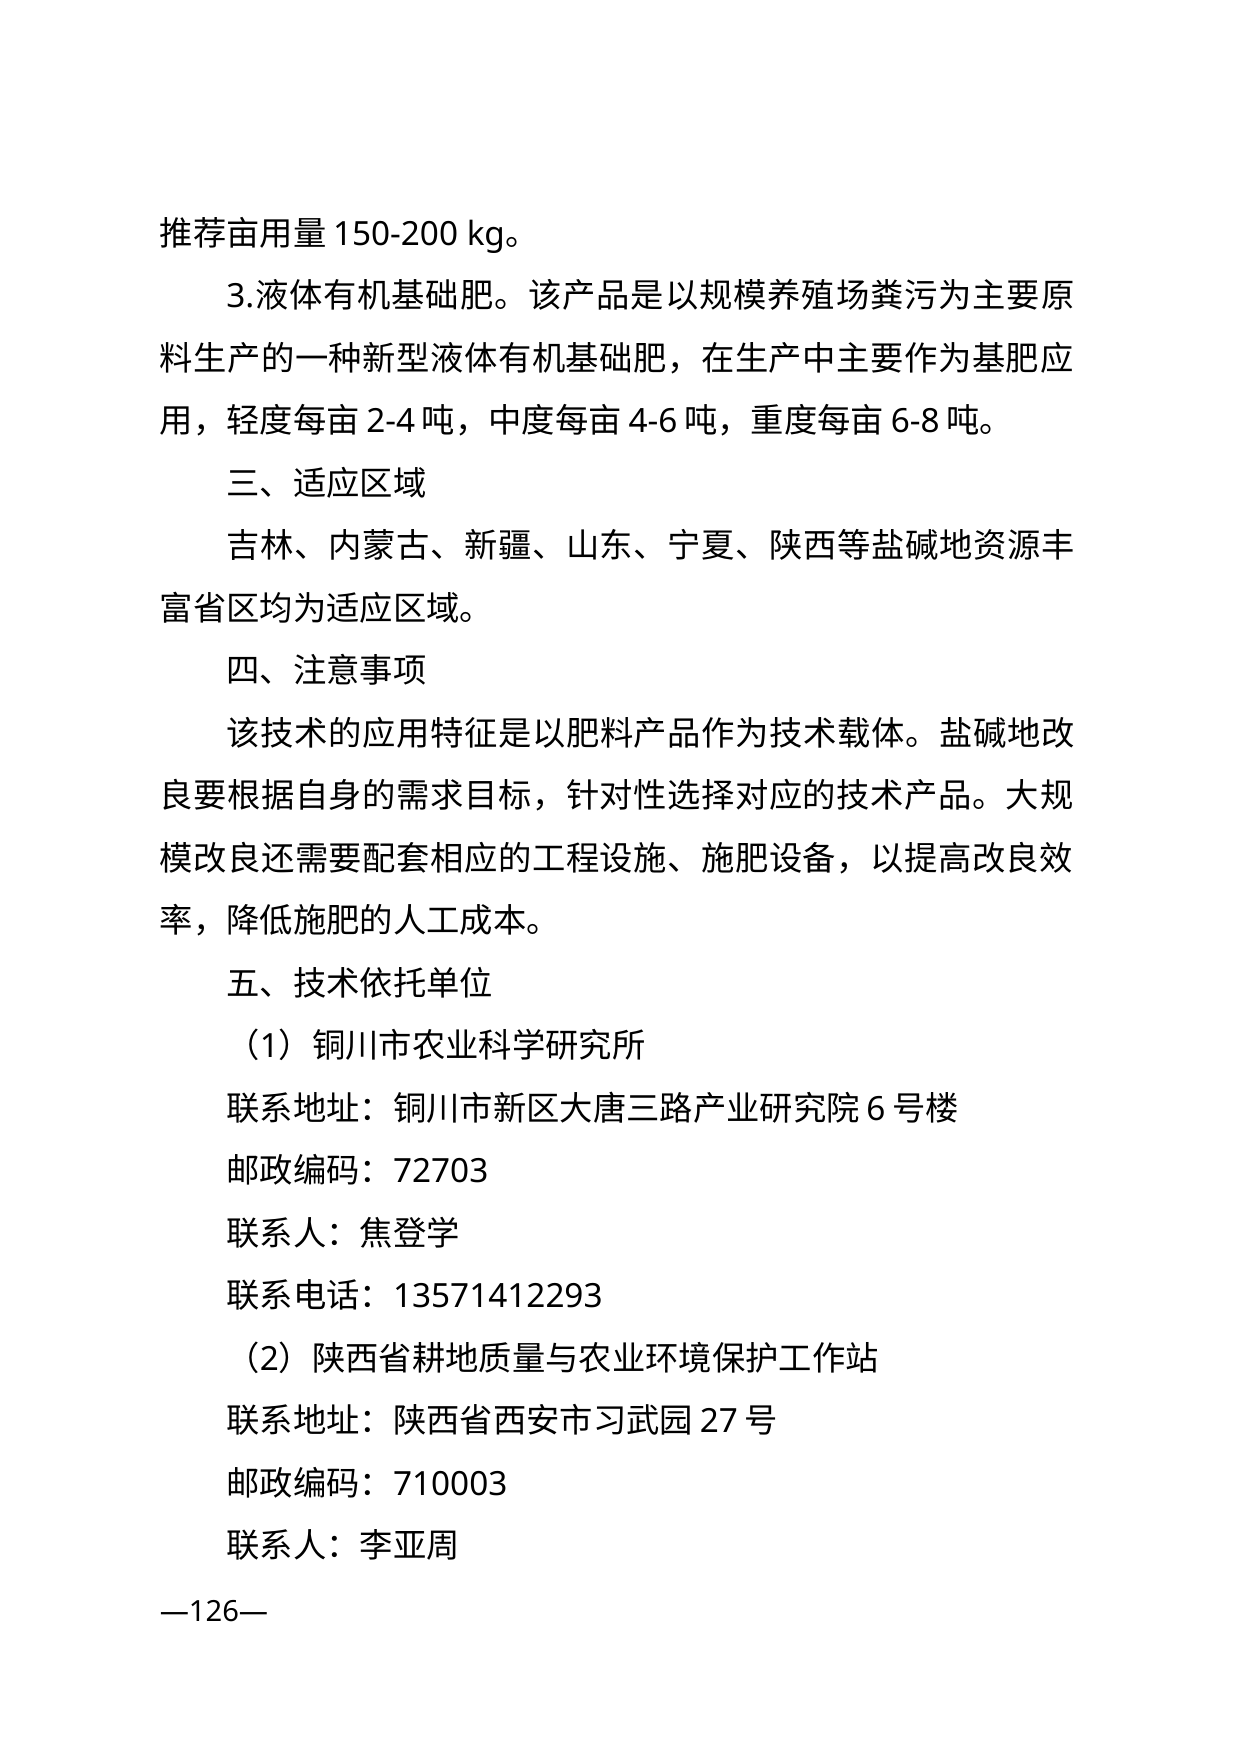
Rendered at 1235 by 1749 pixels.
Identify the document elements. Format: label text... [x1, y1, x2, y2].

text 联系人：李亚周 [159, 1507, 1075, 1570]
text 邮政编码：72703 [159, 1132, 1075, 1195]
text 联系地址：陕西省西安市习武园27号 [159, 1382, 1075, 1445]
text 三、适应区域 [159, 445, 1075, 507]
text 四、注意事项 [159, 632, 1075, 695]
text 联系人：焦登学 [159, 1195, 1075, 1257]
text 吉林、内蒙古、新疆、山东、宁夏、陕西等盐碱地资源丰富省区均为适应区域。 [159, 507, 1075, 632]
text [159, 195, 1075, 257]
text 邮政编码：710003 [159, 1445, 1075, 1507]
text （2）陕西省耕地质量与农业环境保护工作站 [159, 1320, 1075, 1382]
text 联系电话：13571412293 [159, 1257, 1075, 1320]
text 五、技术依托单位 [159, 945, 1075, 1007]
text 联系地址：铜川市新区大唐三路产业研究院6号楼 [159, 1070, 1075, 1132]
text （1）铜川市农业科学研究所 [159, 1007, 1075, 1070]
text 3.液体有机基础肥。该产品是以规模养殖场粪污为主要原料生产的一种新型液体有机基础肥，在生产中主要作为基肥应用，轻度每亩2-4吨，中度每亩4-6吨，重度每亩6-8吨。 [159, 257, 1075, 445]
text 该技术的应用特征是以肥料产品作为技术载体。盐碱地改良要根据自身的需求目标，针对性选择对应的技术产品。大规模改良还需要配套相应的工程设施、施肥设备，以提高改良效率，降低施肥的人工成本。 [159, 695, 1075, 945]
